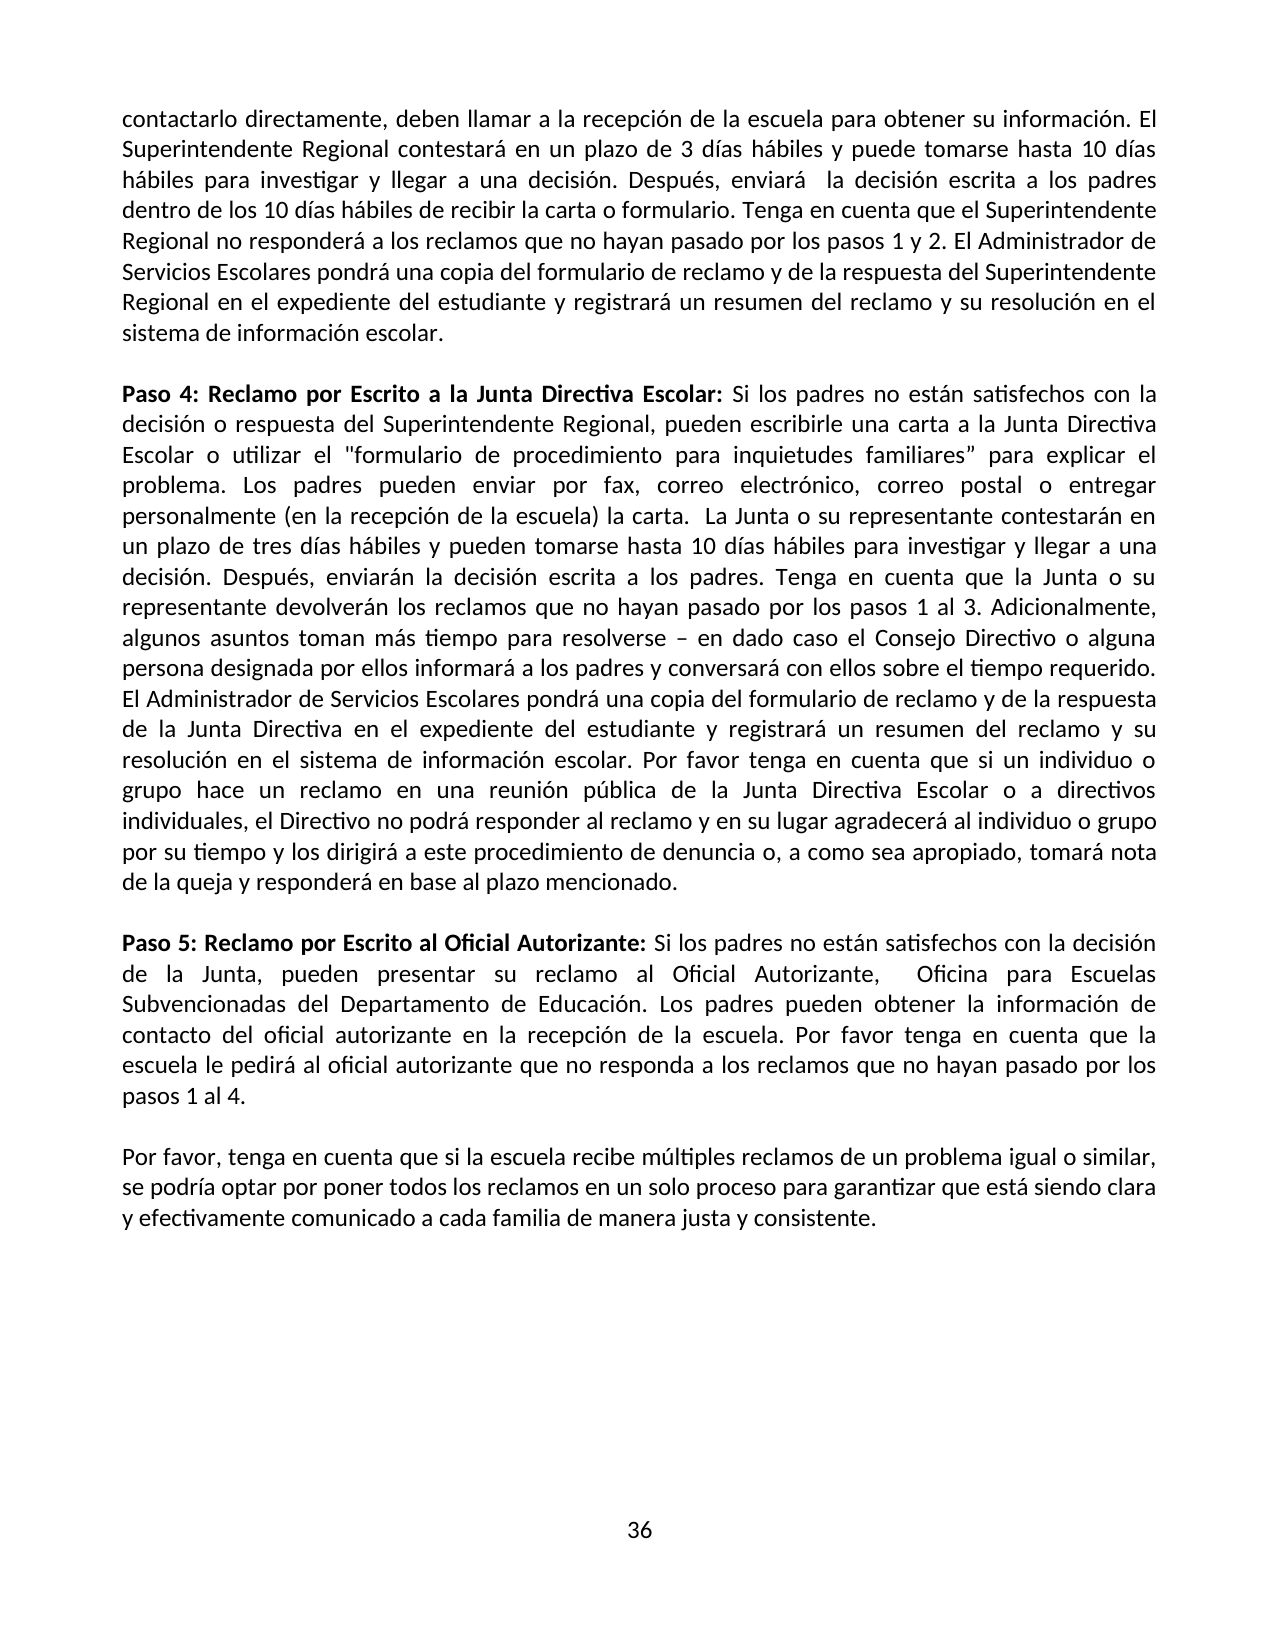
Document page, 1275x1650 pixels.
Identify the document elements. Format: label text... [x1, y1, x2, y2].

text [122, 103, 1157, 347]
text Por favor, tenga en cuenta que si la escuela recibe múltiples reclamos de un problema igual o similar, se podría optar por poner todos los reclamos en un solo proceso para garantizar que está siendo clara y efectivamente comunicado a cada familia de manera justa y consistente. [122, 1141, 1157, 1232]
text Paso 4: Reclamo por Escrito a la Junta Directiva Escolar: Si los padres no están satisfechos con la decisión o respuesta del Superintendente Regional, pueden escribirle una carta a la Junta Directiva Escolar o utilizar el "formulario de procedimiento para inquietudes familiares” para explicar el problema. Los padres pueden enviar por fax, correo electrónico, correo postal o entregar personalmente (en la recepción de la escuela) la carta. La Junta o su representante contestarán en un plazo de tres días hábiles y pueden tomarse hasta 10 días hábiles para investigar y llegar a una decisión. Después, enviarán la decisión escrita a los padres. Tenga en cuenta que la Junta o su representante devolverán los reclamos que no hayan pasado por los pasos 1 al 3. Adicionalmente, algunos asuntos toman más tiempo para resolverse – en dado caso el Consejo Directivo o alguna persona designada por ellos informará a los padres y conversará con ellos sobre el tiempo requerido. El Administrador de Servicios Escolares pondrá una copia del formulario de reclamo y de la respuesta de la Junta Directiva en el expediente del estudiante y registrará un resumen del reclamo y su resolución en el sistema de información escolar. Por favor tenga en cuenta que si un individuo o grupo hace un reclamo en una reunión pública de la Junta Directiva Escolar o a directivos individuales, el Directivo no podrá responder al reclamo y en su lugar agradecerá al individuo o grupo por su tiempo y los dirigirá a este procedimiento de denuncia o, a como sea apropiado, tomará nota de la queja y responderá en base al plazo mencionado. [122, 378, 1157, 897]
text Paso 5: Reclamo por Escrito al Oficial Autorizante: Si los padres no están satisfechos con la decisión de la Junta, pueden presentar su reclamo al Oficial Autorizante, Oficina para Escuelas Subvencionadas del Departamento de Educación. Los padres pueden obtener la información de contacto del oficial autorizante en la recepción de la escuela. Por favor tenga en cuenta que la escuela le pedirá al oficial autorizante que no responda a los reclamos que no hayan pasado por los pasos 1 al 4. [122, 927, 1157, 1110]
